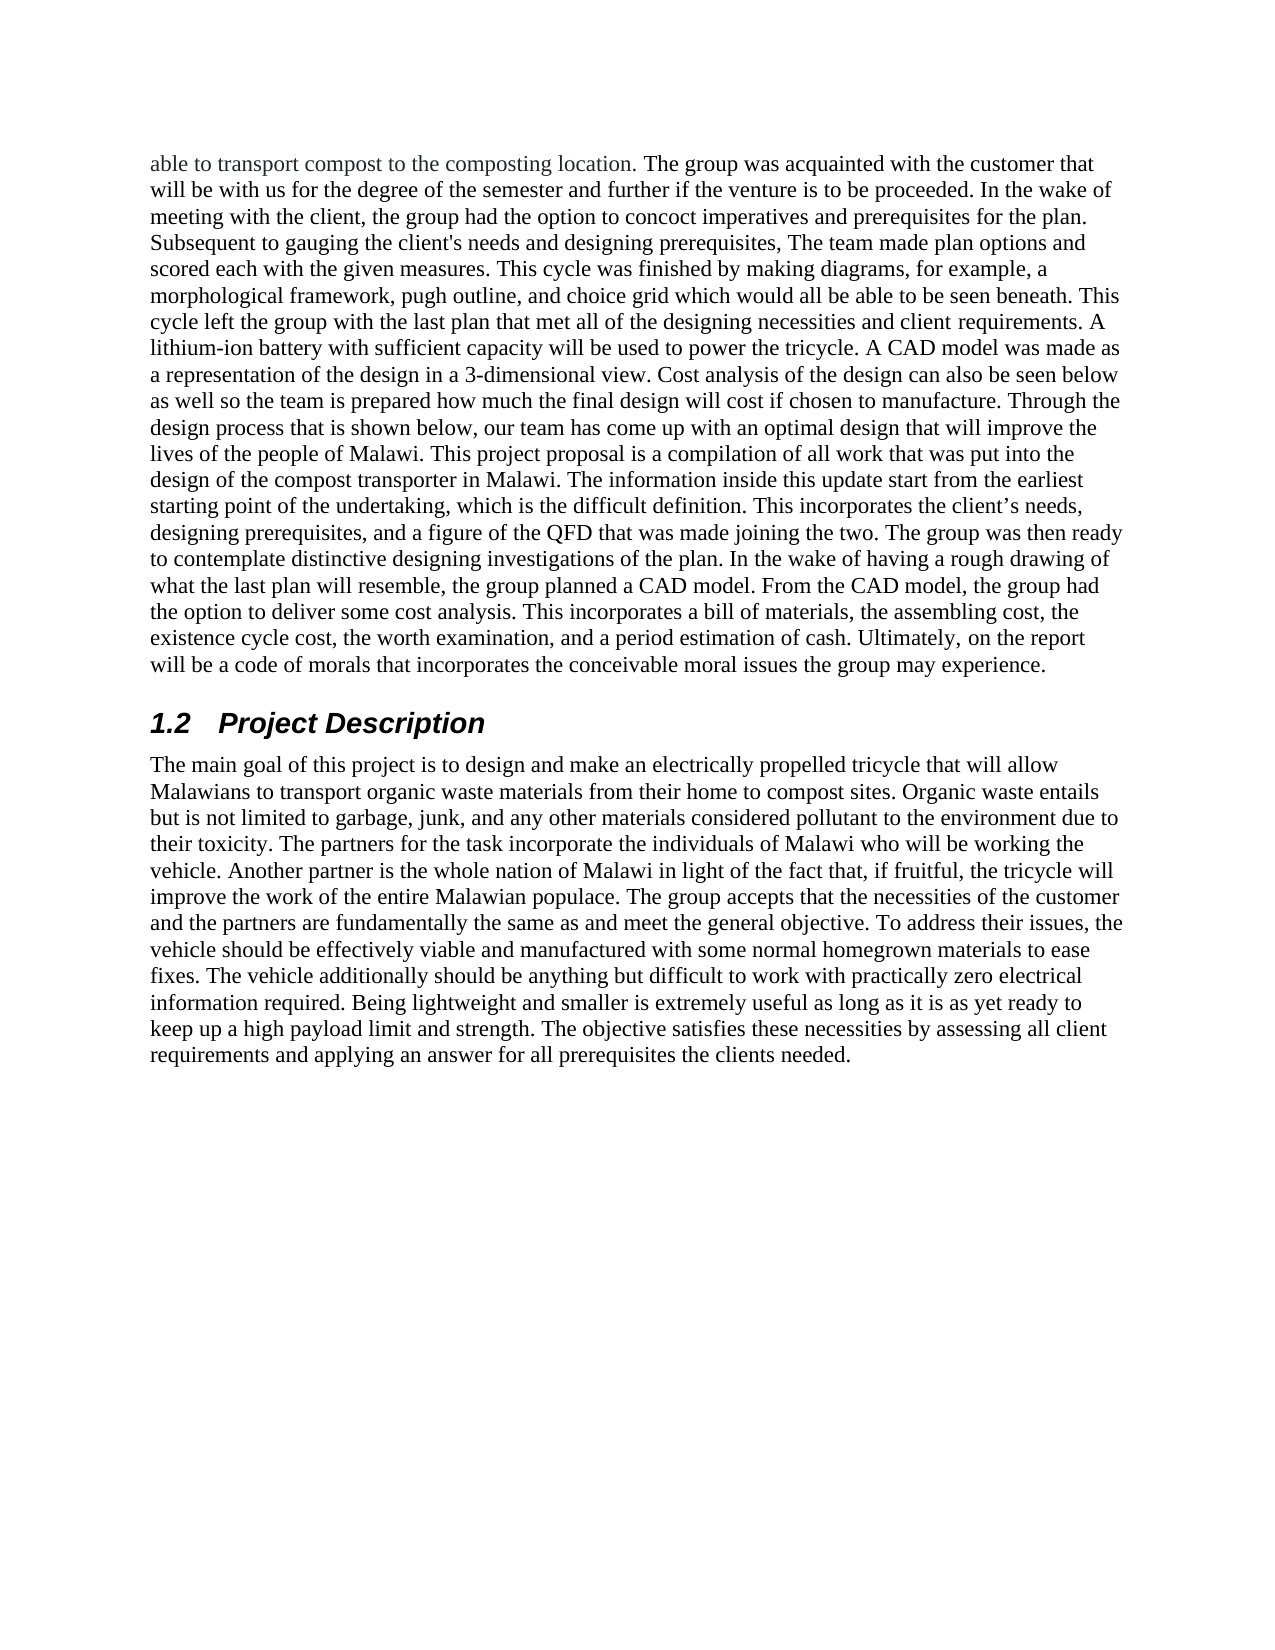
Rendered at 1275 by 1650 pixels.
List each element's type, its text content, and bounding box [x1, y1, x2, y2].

text The main goal of this project is to design and make an electrically propelled tricycle that will allow Malawians to transport organic waste materials from their home to compost sites. Organic waste entails but is not limited to garbage, junk, and any other materials considered pollutant to the environment due to their toxicity. The partners for the task incorporate the individuals of Malawi who will be working the vehicle. Another partner is the whole nation of Malawi in light of the fact that, if fruitful, the tricycle will improve the work of the entire Malawian populace. The group accepts that the necessities of the customer and the partners are fundamentally the same as and meet the general objective. To address their issues, the vehicle should be effectively viable and manufactured with some normal homegrown materials to ease fixes. The vehicle additionally should be anything but difficult to work with practically zero electrical information required. Being lightweight and smaller is extremely useful as long as it is as yet ready to keep up a high payload limit and strength. The objective satisfies these necessities by assessing all client requirements and applying an answer for all prerequisites the clients needed. [150, 751, 1125, 1068]
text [150, 150, 1125, 677]
subtitle Project Description [150, 706, 1125, 739]
